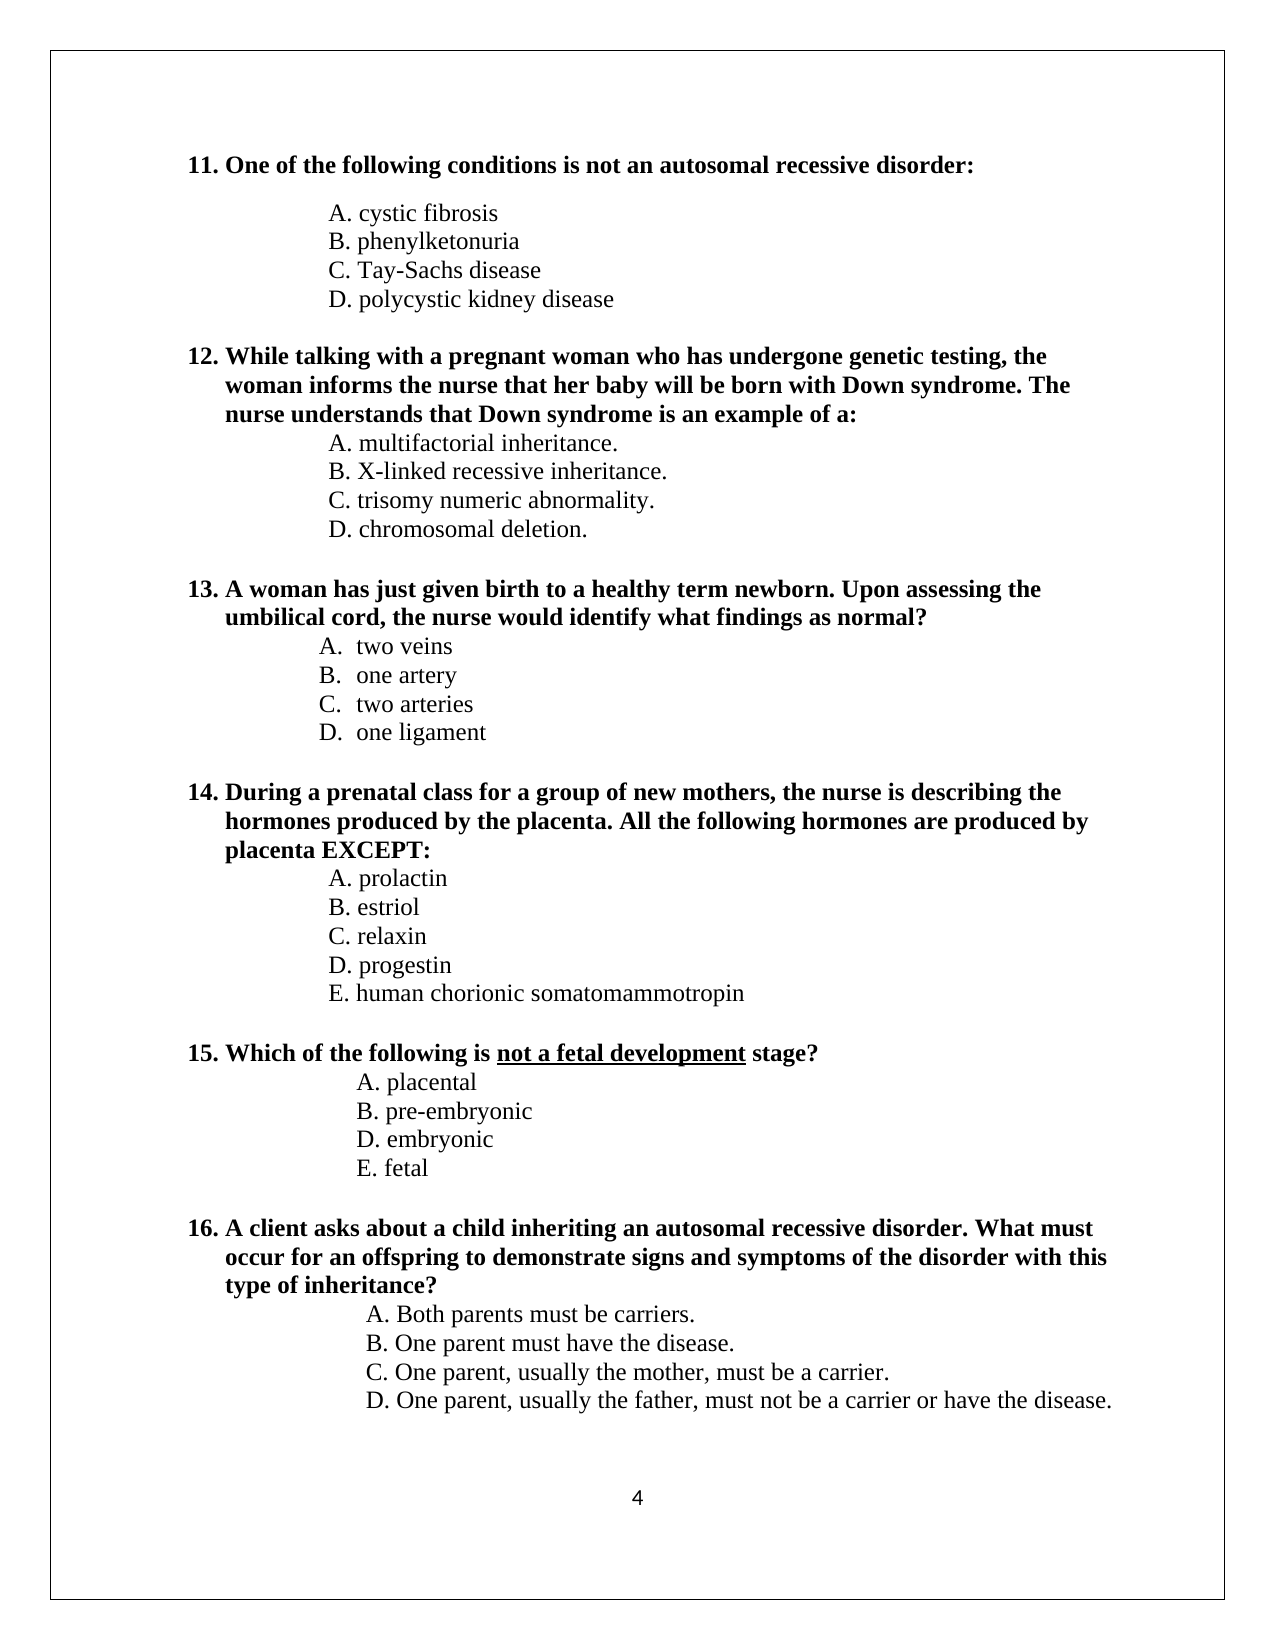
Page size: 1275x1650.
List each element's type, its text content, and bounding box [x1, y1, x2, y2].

text C. relaxin [328, 921, 1125, 950]
list two arteries [319, 689, 1125, 717]
list A client asks about a child inheriting an autosomal recessive disorder. What must occur for an offspring to demonstrate signs and symptoms of the disorder with this type of inheritance? [187, 1213, 1125, 1299]
list two veins [319, 631, 1125, 660]
text E. human chorionic somatomammotropin [328, 978, 1125, 1007]
text D. chromosomal deletion. [328, 514, 1125, 543]
text B. estriol [328, 892, 1125, 921]
text C. One parent, usually the mother, must be a carrier. [366, 1357, 1125, 1386]
text A. placental [356, 1067, 1125, 1096]
text A. multifactorial inheritance. [328, 428, 1125, 456]
text D. embryonic [356, 1124, 1125, 1153]
list While talking with a pregnant woman who has undergone genetic testing, the woman informs the nurse that her baby will be born with Down syndrome. The nurse understands that Down syndrome is an example of a: [187, 341, 1125, 428]
text C. Tay-Sachs disease [328, 255, 1125, 284]
text A. prolactin [328, 863, 1125, 892]
text B. One parent must have the disease. [366, 1328, 1125, 1357]
text B. X-linked recessive inheritance. [328, 456, 1125, 485]
list During a prenatal class for a group of new mothers, the nurse is describing the hormones produced by the placenta. All the following hormones are produced by placenta EXCEPT: [187, 777, 1125, 863]
text D. progestin [328, 950, 1125, 978]
text B. phenylketonuria [328, 226, 1125, 255]
list one artery [319, 660, 1125, 689]
text D. polycystic kidney disease [328, 284, 1125, 313]
text D. One parent, usually the father, must not be a carrier or have the disease. [366, 1386, 1125, 1414]
list One of the following conditions is not an autosomal recessive disorder: [187, 150, 1125, 179]
text E. fetal [356, 1153, 1125, 1182]
text A. Both parents must be carriers. [366, 1299, 1125, 1328]
list A woman has just given birth to a healthy term newborn. Upon assessing the umbilical cord, the nurse would identify what findings as normal? [187, 574, 1125, 631]
text C. trisomy numeric abnormality. [328, 485, 1125, 514]
text A. cystic fibrosis [328, 198, 1125, 226]
list Which of the following is not a fetal development stage? [187, 1038, 1125, 1067]
list one ligament [319, 717, 1125, 746]
text B. pre-embryonic [356, 1096, 1125, 1124]
